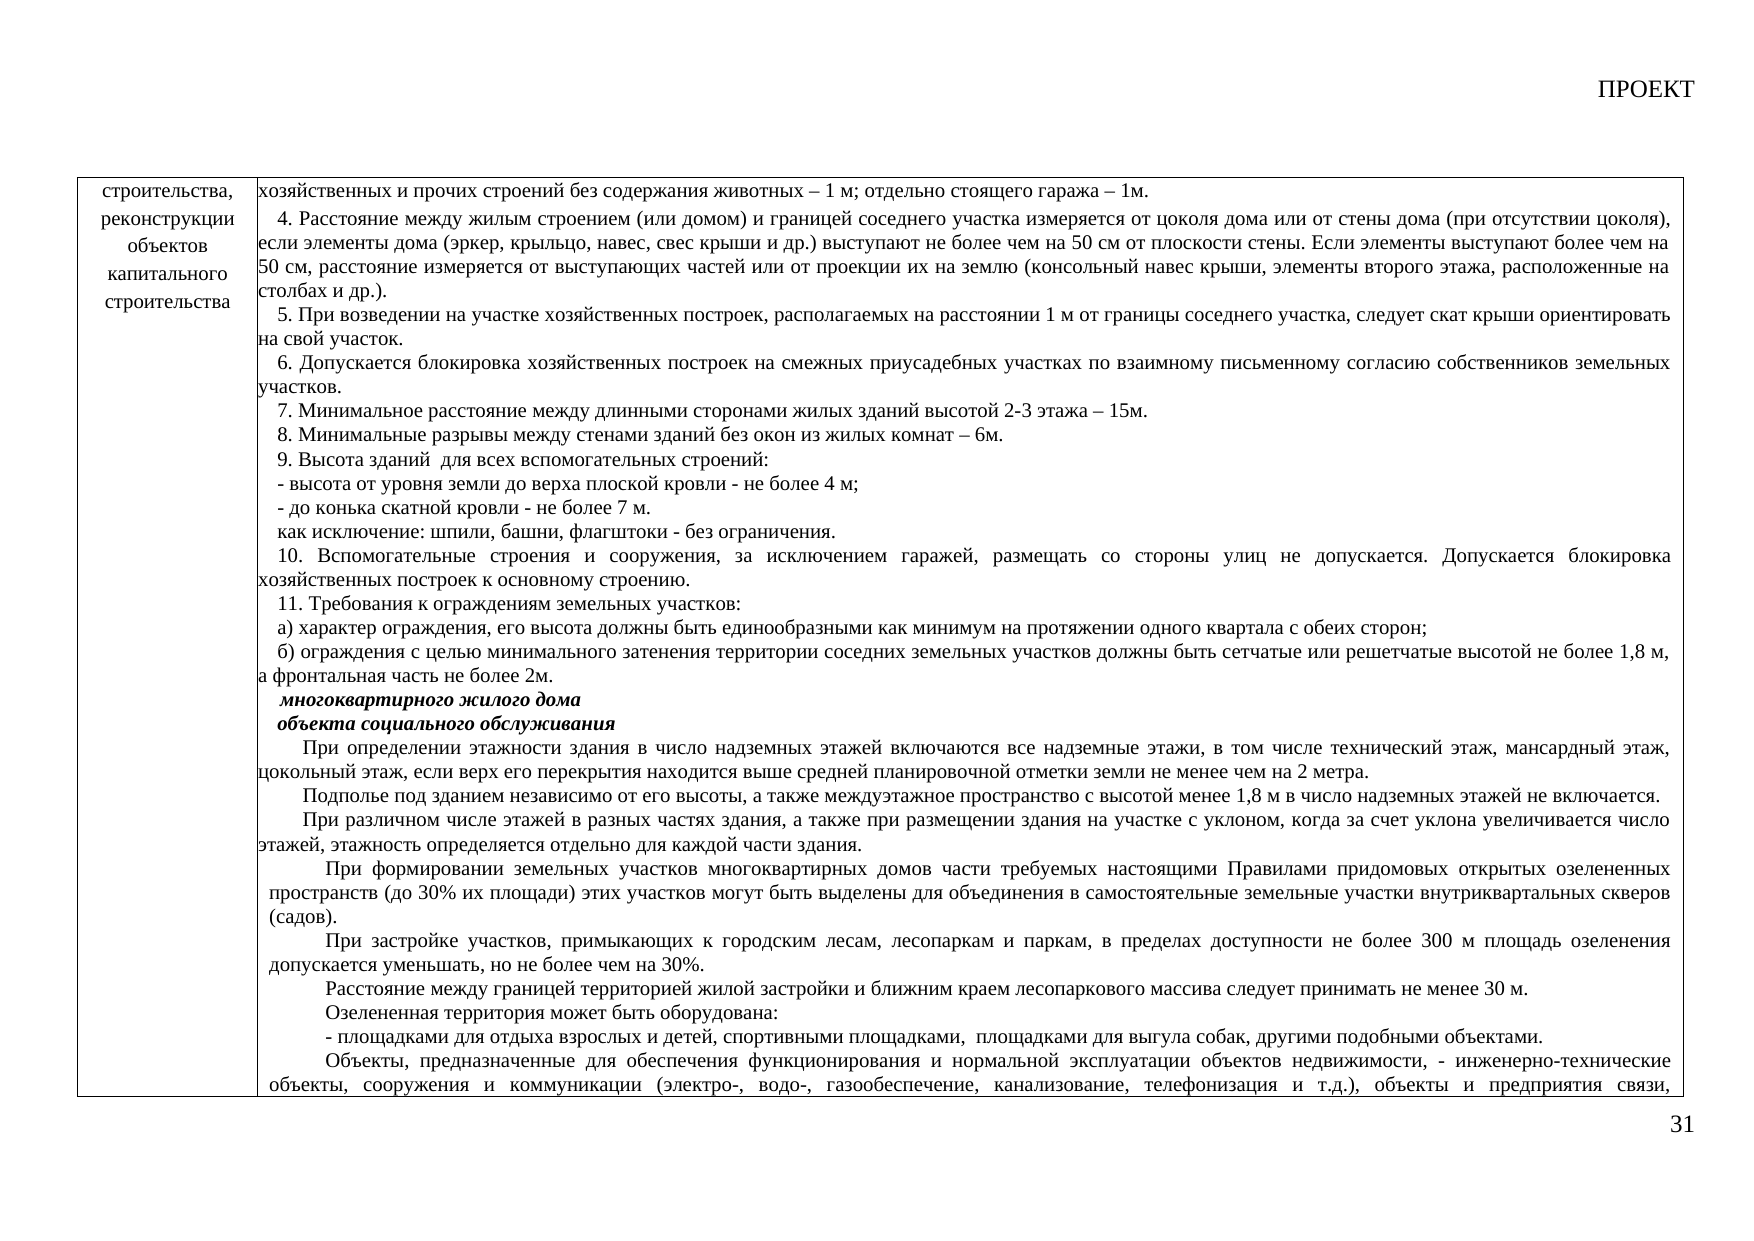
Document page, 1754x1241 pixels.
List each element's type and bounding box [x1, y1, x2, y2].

table_cell [258, 178, 1683, 1096]
table_cell [78, 178, 257, 1096]
